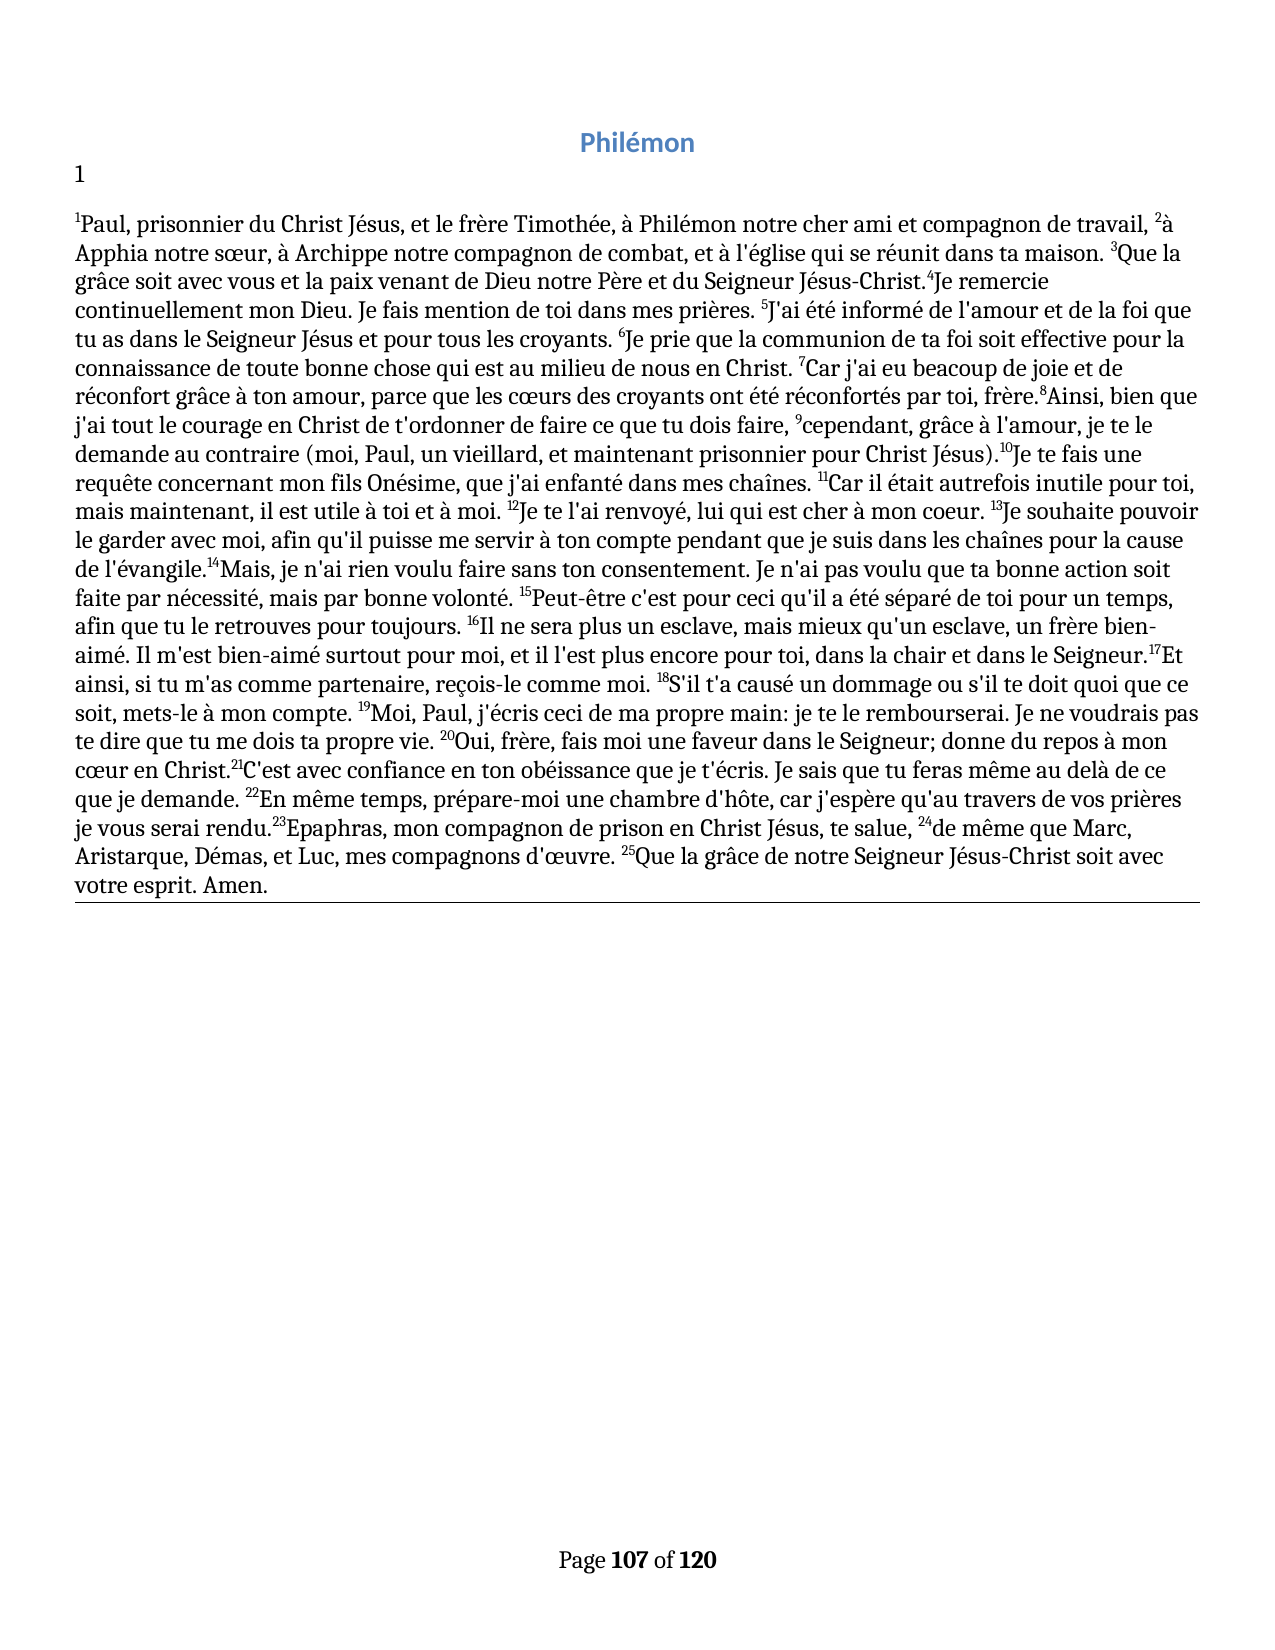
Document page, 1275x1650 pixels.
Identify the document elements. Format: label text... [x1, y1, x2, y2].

text 1 [75, 160, 1200, 189]
text 1Paul, prisonnier du Christ Jésus, et le frère Timothée, à Philémon notre cher ami et compagnon de travail, 2à Apphia notre sœur, à Archippe notre compagnon de combat, et à l'église qui se réunit dans ta maison. 3Que la grâce soit avec vous et la paix venant de Dieu notre Père et du Seigneur Jésus-Christ.4Je remercie continuellement mon Dieu. Je fais mention de toi dans mes prières. 5J'ai été informé de l'amour et de la foi que tu as dans le Seigneur Jésus et pour tous les croyants. 6Je prie que la communion de ta foi soit effective pour la connaissance de toute bonne chose qui est au milieu de nous en Christ. 7Car j'ai eu beacoup de joie et de réconfort grâce à ton amour, parce que les cœurs des croyants ont été réconfortés par toi, frère.8Ainsi, bien que j'ai tout le courage en Christ de t'ordonner de faire ce que tu dois faire, 9cependant, grâce à l'amour, je te le demande au contraire (moi, Paul, un vieillard, et maintenant prisonnier pour Christ Jésus).10Je te fais une requête concernant mon fils Onésime, que j'ai enfanté dans mes chaînes. 11Car il était autrefois inutile pour toi, mais maintenant, il est utile à toi et à moi. 12Je te l'ai renvoyé, lui qui est cher à mon coeur. 13Je souhaite pouvoir le garder avec moi, afin qu'il puisse me servir à ton compte pendant que je suis dans les chaînes pour la cause de l'évangile.14Mais, je n'ai rien voulu faire sans ton consentement. Je n'ai pas voulu que ta bonne action soit faite par nécessité, mais par bonne volonté. 15Peut-être c'est pour ceci qu'il a été séparé de toi pour un temps, afin que tu le retrouves pour toujours. 16Il ne sera plus un esclave, mais mieux qu'un esclave, un frère bien-aimé. Il m'est bien-aimé surtout pour moi, et il l'est plus encore pour toi, dans la chair et dans le Seigneur.17Et ainsi, si tu m'as comme partenaire, reçois-le comme moi. 18S'il t'a causé un dommage ou s'il te doit quoi que ce soit, mets-le à mon compte. 19Moi, Paul, j'écris ceci de ma propre main: je te le rembourserai. Je ne voudrais pas te dire que tu me dois ta propre vie. 20Oui, frère, fais moi une faveur dans le Seigneur; donne du repos à mon cœur en Christ.21C'est avec confiance en ton obéissance que je t'écris. Je sais que tu feras même au delà de ce que je demande. 22En même temps, prépare-moi une chambre d'hôte, car j'espère qu'au travers de vos prières je vous serai rendu.23Epaphras, mon compagnon de prison en Christ Jésus, te salue, 24de même que Marc, Aristarque, Démas, et Luc, mes compagnons d'œuvre. 25Que la grâce de notre Seigneur Jésus-Christ soit avec votre esprit. Amen. [75, 210, 1200, 902]
subtitle Philémon [75, 124, 1200, 160]
